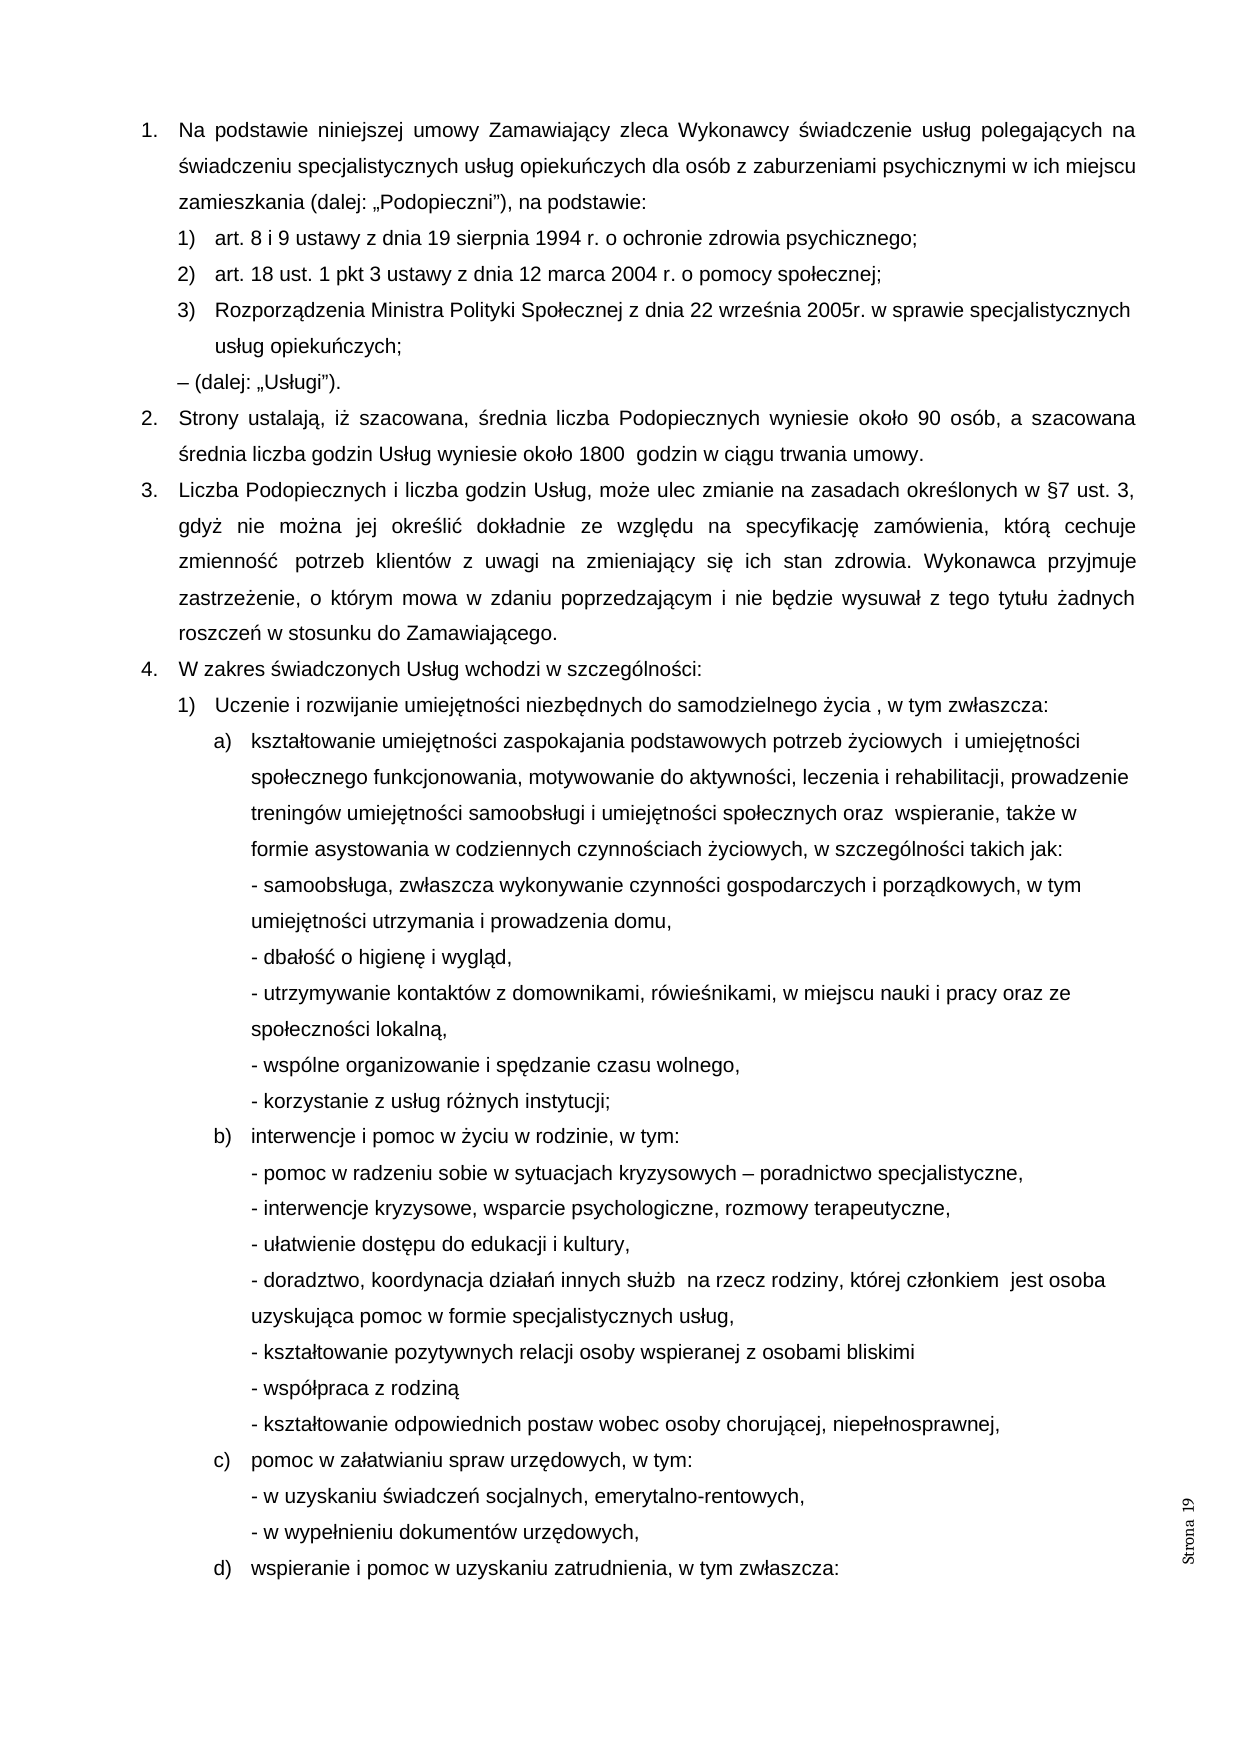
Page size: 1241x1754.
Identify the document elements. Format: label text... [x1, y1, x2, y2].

text - w wypełnieniu dokumentów urzędowych, [251, 1520, 1137, 1544]
list Rozporządzenia Ministra Polityki Społecznej z dnia 22 września 2005r. w sprawie specjalistycznych usług opiekuńczych; [177, 298, 1137, 358]
list art. 18 ust. 1 pkt 3 ustawy z dnia 12 marca 2004 r. o pomocy społecznej; [177, 262, 1137, 286]
list Liczba Podopiecznych i liczba godzin Usług, może ulec zmianie na zasadach określonych w §7 ust. 3, gdyż nie można jej określić dokładnie ze względu na specyfikację zamówienia, którą cechuje zmienność potrzeb klientów z uwagi na zmieniający się ich stan zdrowia. Wykonawca przyjmuje zastrzeżenie, o którym mowa w zdaniu poprzedzającym i nie będzie wysuwał z tego tytułu żadnych roszczeń w stosunku do Zamawiającego. [141, 477, 1137, 645]
text - samoobsługa, zwłaszcza wykonywanie czynności gospodarczych i porządkowych, w tym umiejętności utrzymania i prowadzenia domu, [251, 873, 1137, 933]
text - wspólne organizowanie i spędzanie czasu wolnego, [251, 1052, 1137, 1076]
text - kształtowanie odpowiednich postaw wobec osoby chorującej, niepełnosprawnej, [251, 1412, 1137, 1436]
list pomoc w załatwianiu spraw urzędowych, w tym: [213, 1448, 1137, 1472]
text - interwencje kryzysowe, wsparcie psychologiczne, rozmowy terapeutyczne, [251, 1196, 1137, 1220]
text – (dalej: „Usługi”). [103, 370, 1137, 394]
text - kształtowanie pozytywnych relacji osoby wspieranej z osobami bliskimi [251, 1340, 1137, 1364]
list kształtowanie umiejętności zaspokajania podstawowych potrzeb życiowych i umiejętności społecznego funkcjonowania, motywowanie do aktywności, leczenia i rehabilitacji, prowadzenie treningów umiejętności samoobsługi i umiejętności społecznych oraz wspieranie, także w formie asystowania w codziennych czynnościach życiowych, w szczególności takich jak: [213, 729, 1137, 861]
text - doradztwo, koordynacja działań innych służb na rzecz rodziny, której członkiem jest osoba uzyskująca pomoc w formie specjalistycznych usług, [251, 1268, 1137, 1328]
text - współpraca z rodziną [251, 1376, 1137, 1400]
text - w uzyskaniu świadczeń socjalnych, emerytalno-rentowych, [251, 1484, 1137, 1508]
text - dbałość o higienę i wygląd, [251, 945, 1137, 969]
list art. 8 i 9 ustawy z dnia 19 sierpnia 1994 r. o ochronie zdrowia psychicznego; [177, 226, 1137, 250]
list wspieranie i pomoc w uzyskaniu zatrudnienia, w tym zwłaszcza: [213, 1556, 1137, 1579]
list W zakres świadczonych Usług wchodzi w szczególności: [141, 657, 1137, 681]
text - ułatwienie dostępu do edukacji i kultury, [251, 1232, 1137, 1256]
text - korzystanie z usług różnych instytucji; [251, 1088, 1137, 1112]
list interwencje i pomoc w życiu w rodzinie, w tym: [213, 1124, 1137, 1148]
list Strony ustalają, iż szacowana, średnia liczba Podopiecznych wyniesie około 90 osób, a szacowana średnia liczba godzin Usług wyniesie około 1800 godzin w ciągu trwania umowy. [141, 406, 1137, 466]
list Na podstawie niniejszej umowy Zamawiający zleca Wykonawcy świadczenie usług polegających na świadczeniu specjalistycznych usług opiekuńczych dla osób z zaburzeniami psychicznymi w ich miejscu zamieszkania (dalej: „Podopieczni”), na podstawie: [141, 118, 1137, 214]
text - pomoc w radzeniu sobie w sytuacjach kryzysowych – poradnictwo specjalistyczne, [251, 1160, 1137, 1184]
list Uczenie i rozwijanie umiejętności niezbędnych do samodzielnego życia , w tym zwłaszcza: [177, 693, 1137, 717]
text - utrzymywanie kontaktów z domownikami, rówieśnikami, w miejscu nauki i pracy oraz ze społeczności lokalną, [251, 981, 1137, 1041]
